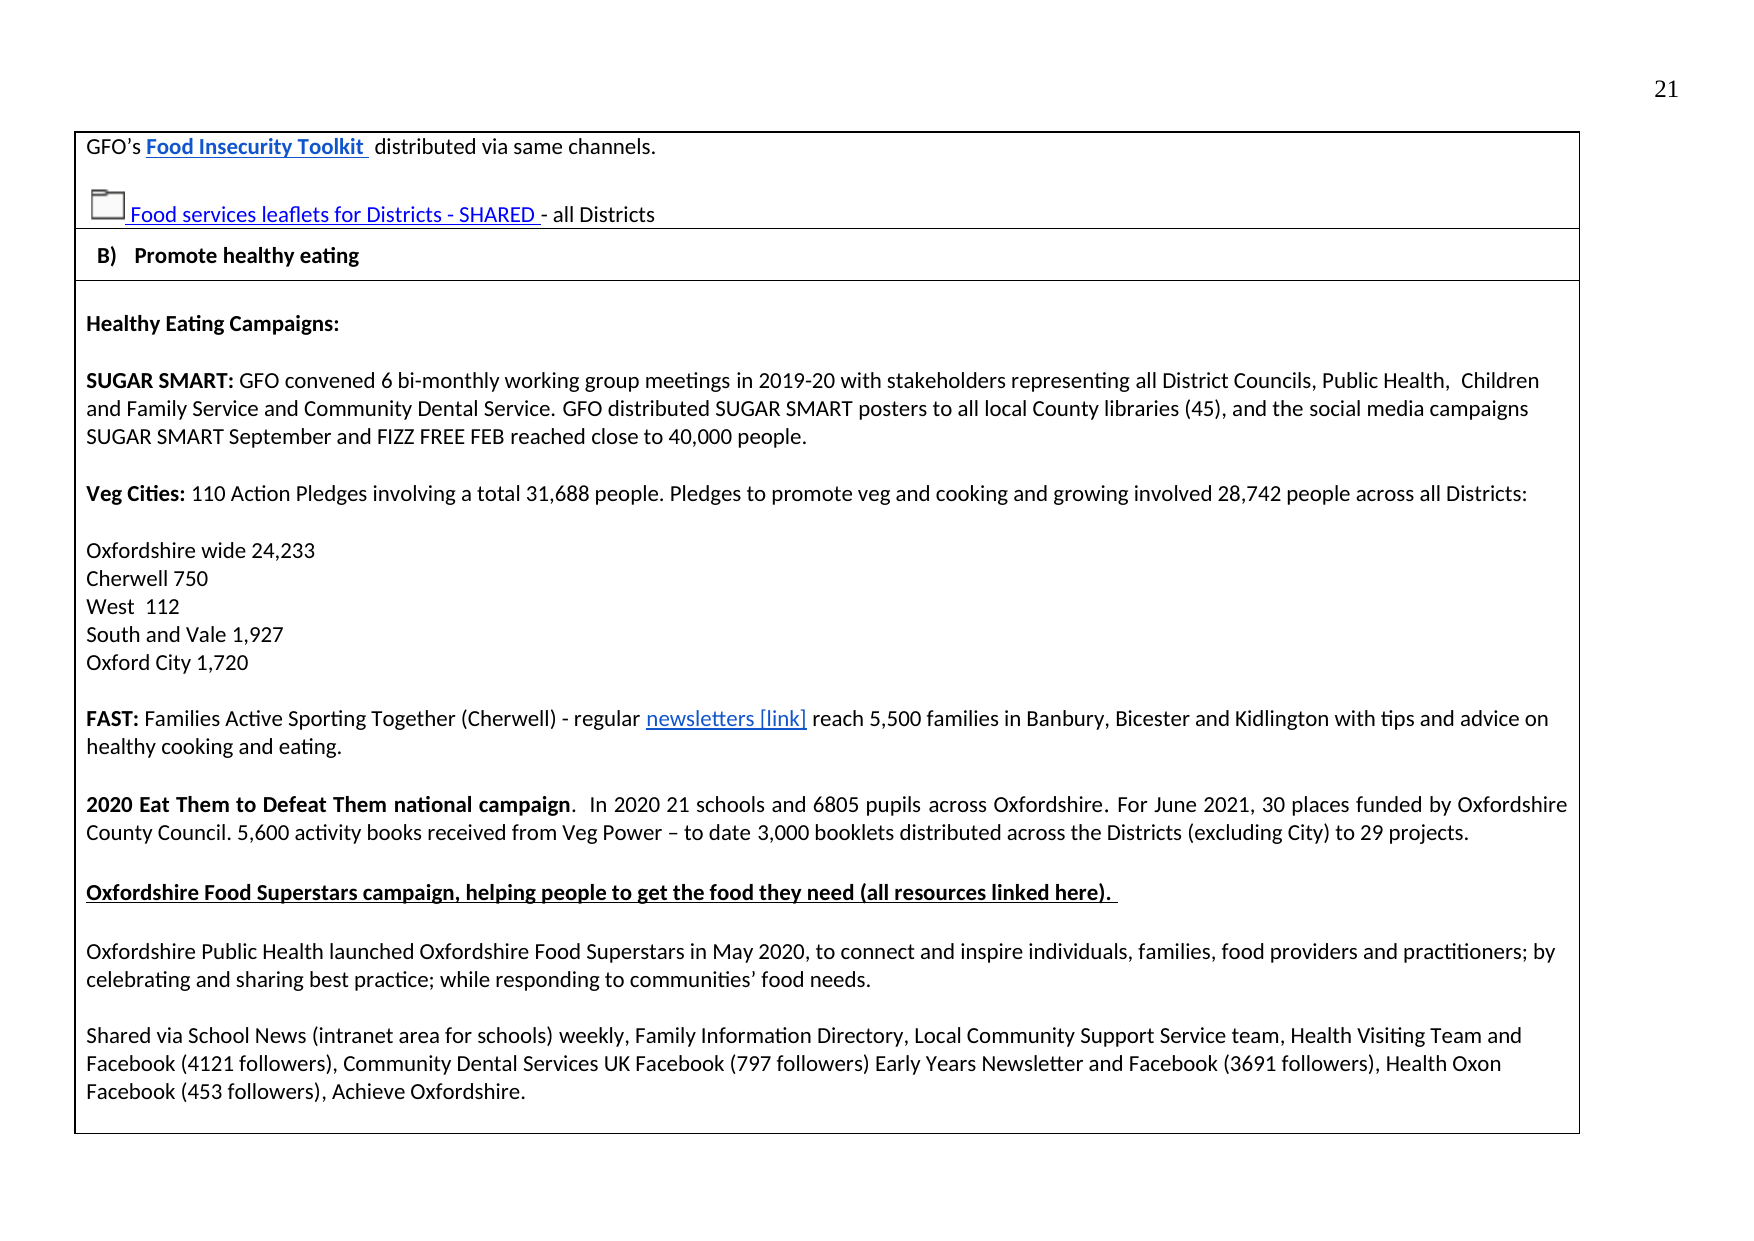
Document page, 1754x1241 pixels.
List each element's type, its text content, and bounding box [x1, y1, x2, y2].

table_cell Promote healthy eating [76, 229, 1579, 280]
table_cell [76, 281, 1579, 1133]
picture [91, 188, 125, 222]
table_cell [76, 133, 1579, 228]
